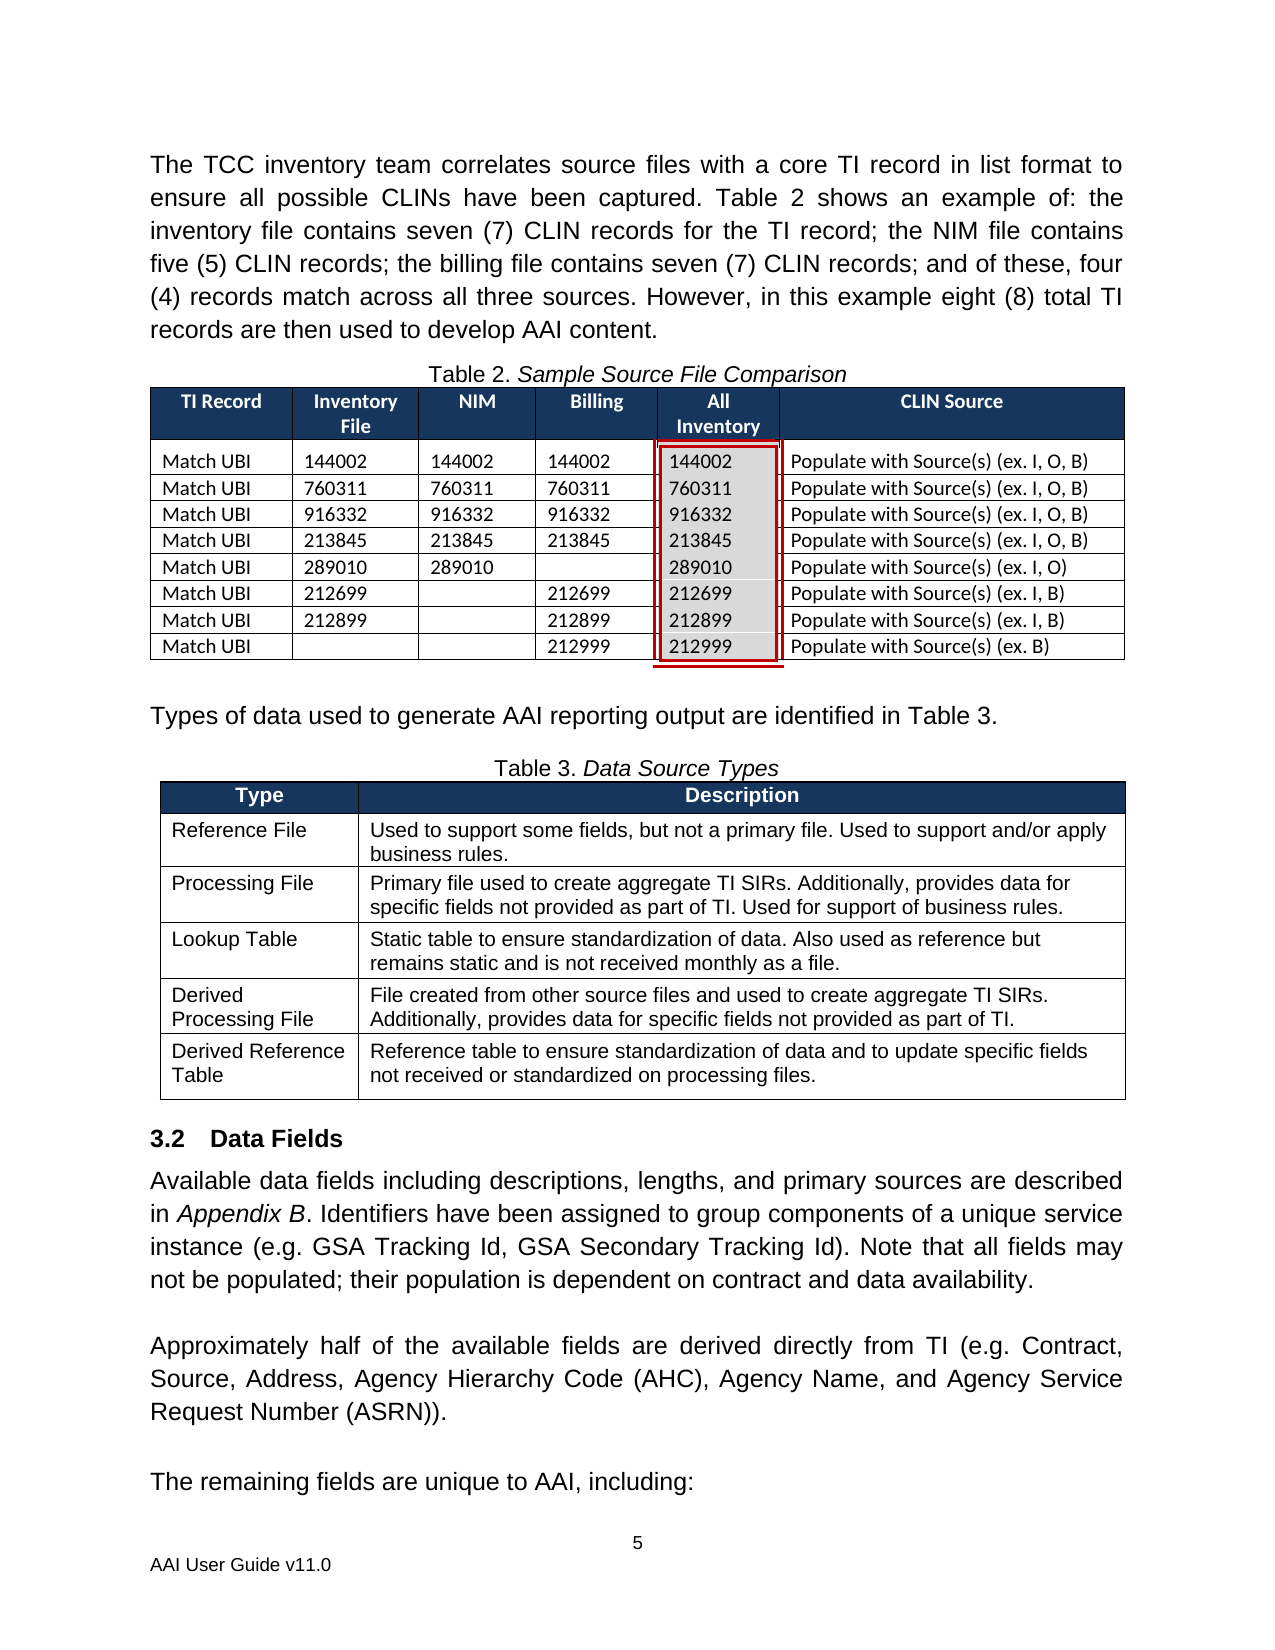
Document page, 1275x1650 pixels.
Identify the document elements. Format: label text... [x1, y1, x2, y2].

table_cell Match UBI [151, 607, 292, 632]
table_cell 760311 [536, 475, 653, 500]
table_cell Match UBI [151, 634, 292, 659]
table_cell 212999 [536, 634, 653, 659]
text The remaining fields are unique to AAI, including: [150, 1467, 1125, 1496]
table_cell File created from other source files and used to create aggregate TI SIRs. Additionally, provides data for specific fields not provided as part of TI. [359, 979, 1125, 1033]
table_cell Lookup Table [161, 923, 358, 977]
table_cell 213845 [419, 528, 535, 553]
table_header Billing [536, 388, 657, 439]
table_cell Match UBI [151, 501, 292, 527]
table_cell Match UBI [151, 554, 292, 579]
table_cell Reference table to ensure standardization of data and to update specific fields not received or standardized on processing files. [359, 1034, 1125, 1098]
table_cell Used to support some fields, but not a primary file. Used to support and/or apply business rules. [359, 814, 1125, 866]
subtitle Data Fields [150, 1124, 1125, 1153]
table_cell 289010 [419, 554, 535, 579]
table_cell [419, 581, 535, 606]
table_cell 212699 [536, 581, 653, 606]
table_cell 213845 [293, 528, 418, 553]
table_cell 916332 [419, 501, 535, 527]
table_cell Match UBI [151, 581, 292, 606]
table_cell [536, 554, 653, 579]
table_cell 213845 [662, 527, 775, 553]
text Available data fields including descriptions, lengths, and primary sources are described in Appendix B. Identifiers have been assigned to group components of a unique service instance (e.g. GSA Tracking Id, GSA Secondary Tracking Id). Note that all fields may not be populated; their population is dependent on contract and data availability. [150, 1166, 1125, 1293]
table_cell 916332 [293, 501, 418, 527]
table_cell 212899 [662, 606, 775, 632]
table_cell Processing File [161, 867, 358, 922]
table_cell [419, 607, 535, 632]
table_cell Populate with Source(s) (ex. I, B) [784, 581, 1124, 606]
table_cell Match UBI [151, 440, 292, 474]
table_cell Populate with Source(s) (ex. I, O, B) [784, 528, 1124, 553]
table_cell Static table to ensure standardization of data. Also used as reference but remains static and is not received monthly as a file. [359, 923, 1125, 977]
table_cell Populate with Source(s) (ex. I, B) [784, 607, 1124, 632]
table_cell Match UBI [151, 475, 292, 500]
table_cell Populate with Source(s) (ex. B) [784, 634, 1124, 659]
table_cell Match UBI [151, 528, 292, 553]
table_cell 916332 [662, 500, 775, 527]
table_header NIM [419, 388, 535, 439]
table_cell 212899 [293, 607, 418, 632]
table_cell 760311 [419, 475, 535, 500]
table_cell 289010 [662, 553, 775, 579]
table_header Inventory File [293, 388, 418, 439]
table_cell 212899 [536, 607, 653, 632]
table_cell 760311 [662, 474, 775, 500]
table_cell 760311 [293, 475, 418, 500]
text Approximately half of the available fields are derived directly from TI (e.g. Contract, Source, Address, Agency Hierarchy Code (AHC), Agency Name, and Agency Service Request Number (ASRN)). [150, 1331, 1125, 1426]
table_cell 289010 [293, 554, 418, 579]
table_cell 144002 [419, 440, 535, 474]
table_cell 144002 [658, 442, 779, 474]
text Table 3. Data Source Types [150, 755, 1125, 781]
table_cell Primary file used to create aggregate TI SIRs. Additionally, provides data for specific fields not provided as part of TI. Used for support of business rules. [359, 867, 1125, 922]
table_cell [419, 634, 535, 659]
table_cell 212999 [662, 633, 775, 659]
table_cell 212699 [662, 580, 775, 606]
table_cell Populate with Source(s) (ex. I, O, B) [784, 440, 1124, 474]
table_header TI Record [151, 388, 292, 439]
table_cell Populate with Source(s) (ex. I, O) [784, 554, 1124, 579]
table_cell Derived Reference Table [161, 1034, 358, 1098]
text Table 2. Sample Source File Comparison [150, 361, 1125, 387]
table_header Type [161, 783, 358, 813]
table_header CLIN Source [780, 388, 1124, 439]
table_header All Inventory [658, 388, 779, 439]
table_cell 212699 [293, 581, 418, 606]
table_cell [293, 634, 418, 659]
table_cell Derived Processing File [161, 979, 358, 1033]
table_cell 144002 [293, 440, 418, 474]
table_cell 144002 [536, 440, 653, 474]
text Types of data used to generate AAI reporting output are identified in Table 3. [150, 701, 1125, 730]
table_header Description [359, 783, 1125, 813]
text The TCC inventory team correlates source files with a core TI record in list format to ensure all possible CLINs have been captured. Table 2 shows an example of: the inventory file contains seven (7) CLIN records for the TI record; the NIM file contains five (5) CLIN records; the billing file contains seven (7) CLIN records; and of these, four (4) records match across all three sources. However, in this example eight (8) total TI records are then used to develop AAI content. [150, 150, 1125, 344]
table_cell 213845 [536, 528, 653, 553]
table_cell Populate with Source(s) (ex. I, O, B) [784, 475, 1124, 500]
table_cell Populate with Source(s) (ex. I, O, B) [784, 501, 1124, 527]
table_cell 916332 [536, 501, 653, 527]
table_cell Reference File [161, 814, 358, 866]
